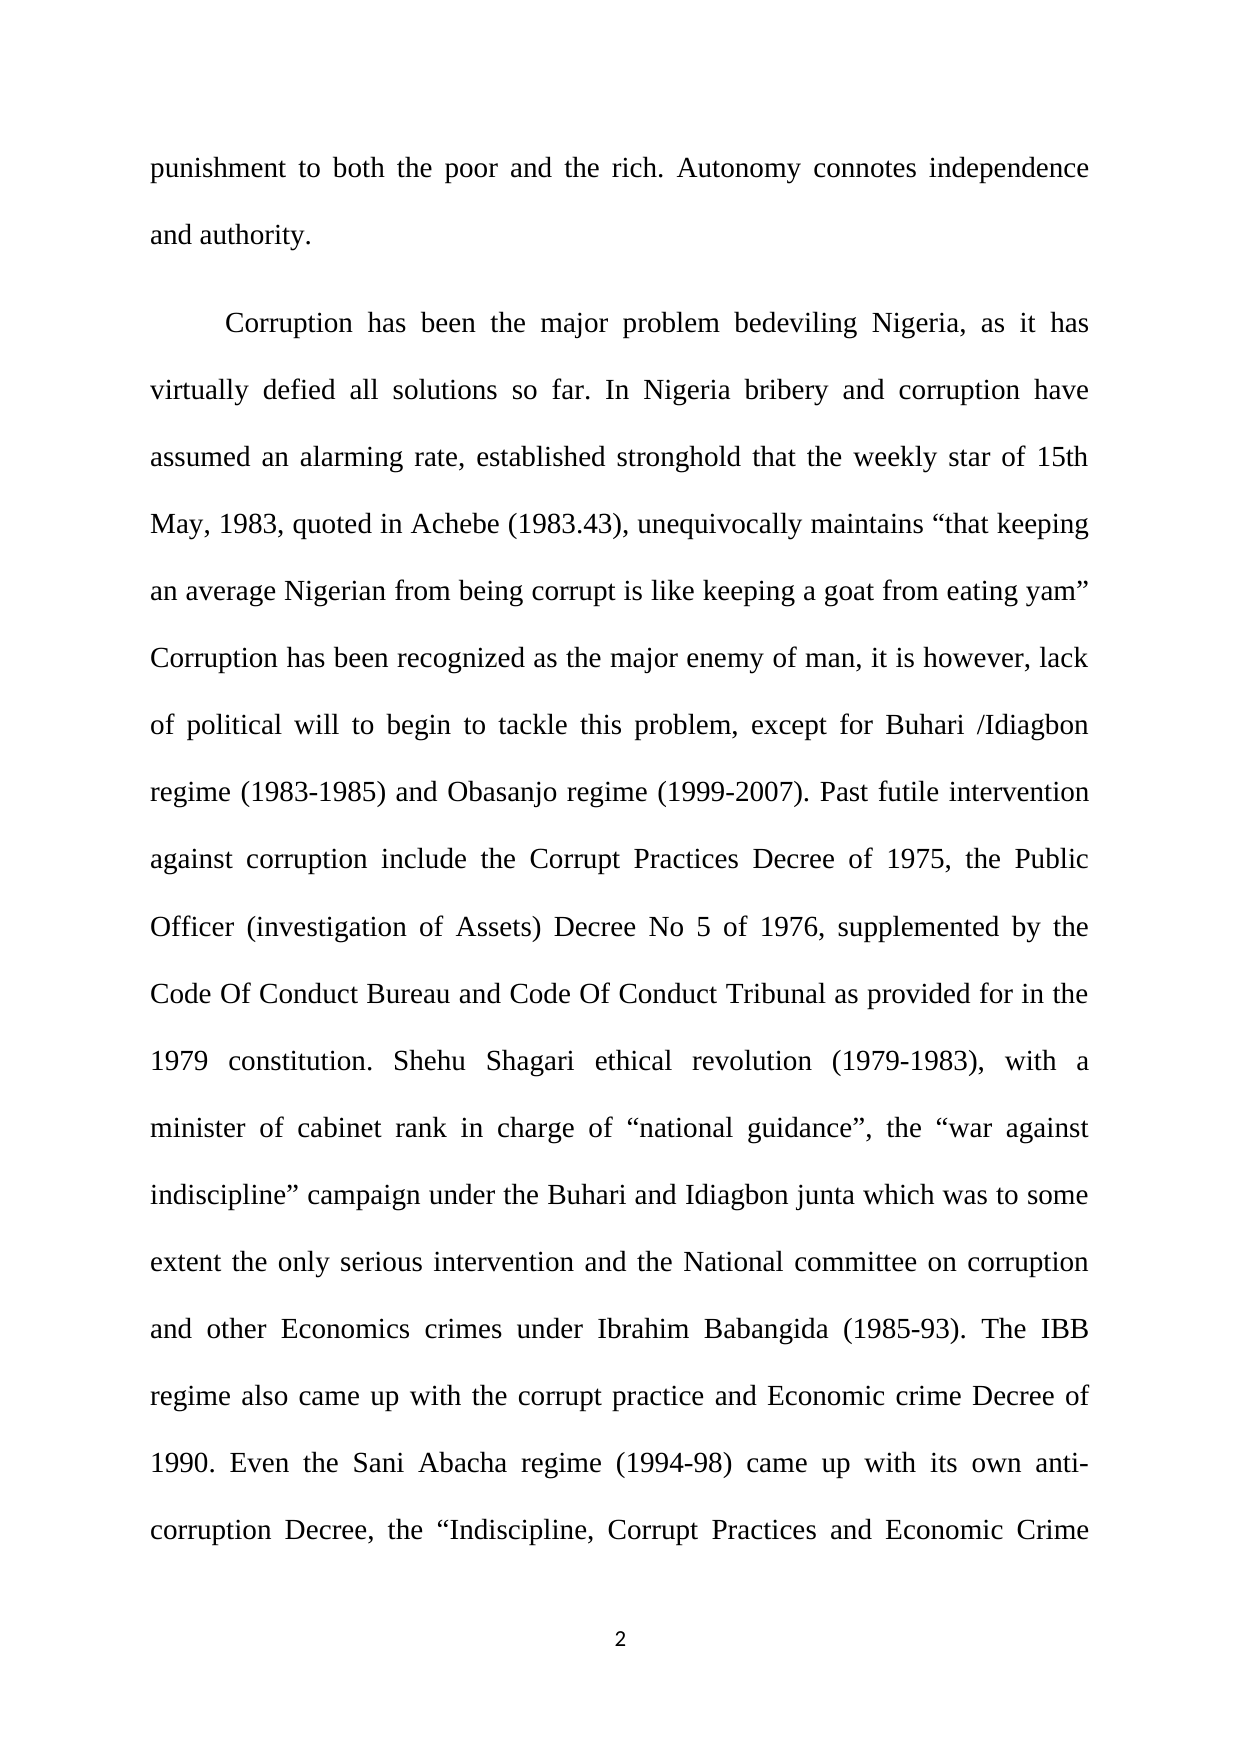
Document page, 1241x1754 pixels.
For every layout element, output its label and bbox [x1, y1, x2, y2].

text [150, 150, 1090, 251]
text [150, 305, 1090, 1546]
